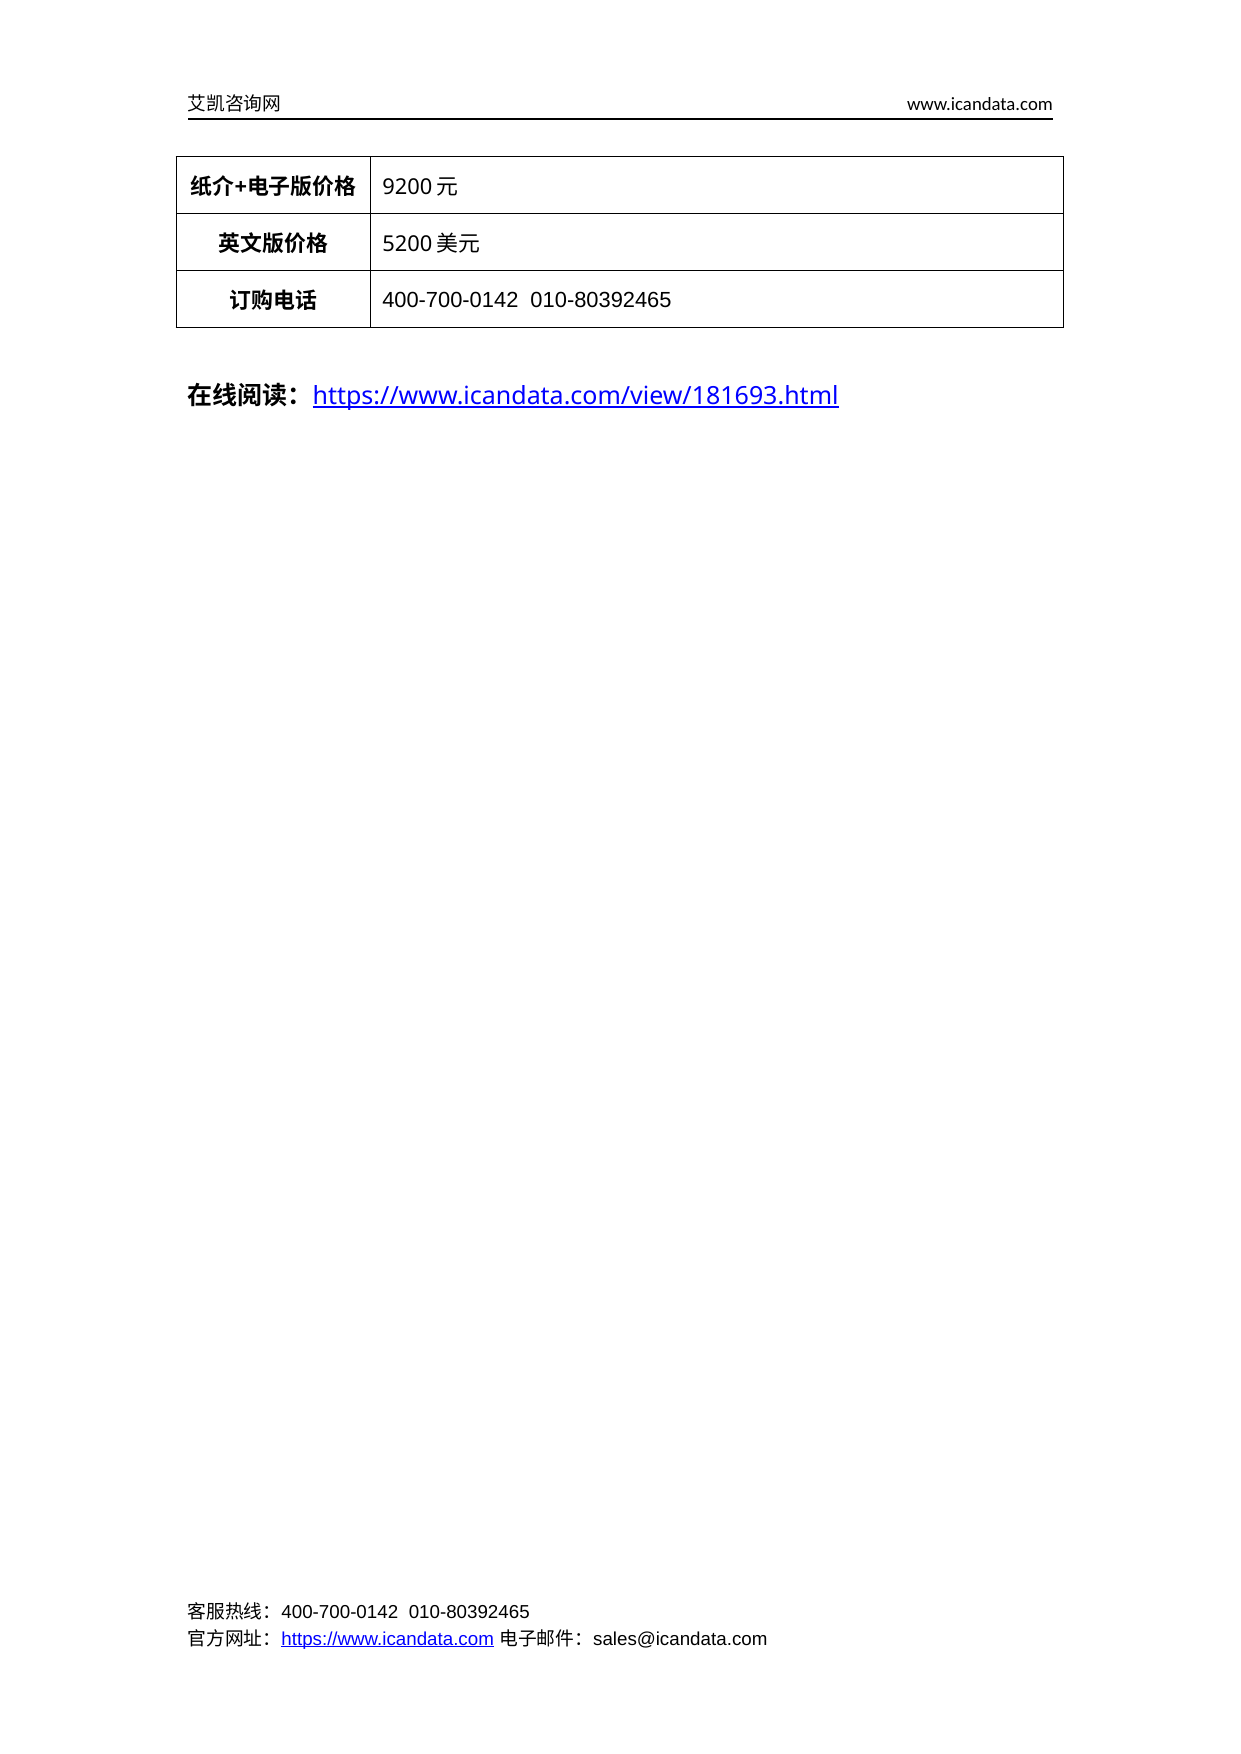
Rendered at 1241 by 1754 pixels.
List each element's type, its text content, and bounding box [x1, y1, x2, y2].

table_cell 英文版价格 [177, 214, 370, 270]
table_cell 5200美元 [371, 214, 1063, 270]
table_cell 400-700-0142 010-80392465 [371, 271, 1063, 327]
table_cell 9200元 [371, 157, 1063, 213]
table_cell 纸介+电子版价格 [177, 157, 370, 213]
table_cell 订购电话 [177, 271, 370, 327]
text 在线阅读：https://www.icandata.com/view/181693.html [187, 361, 1053, 426]
